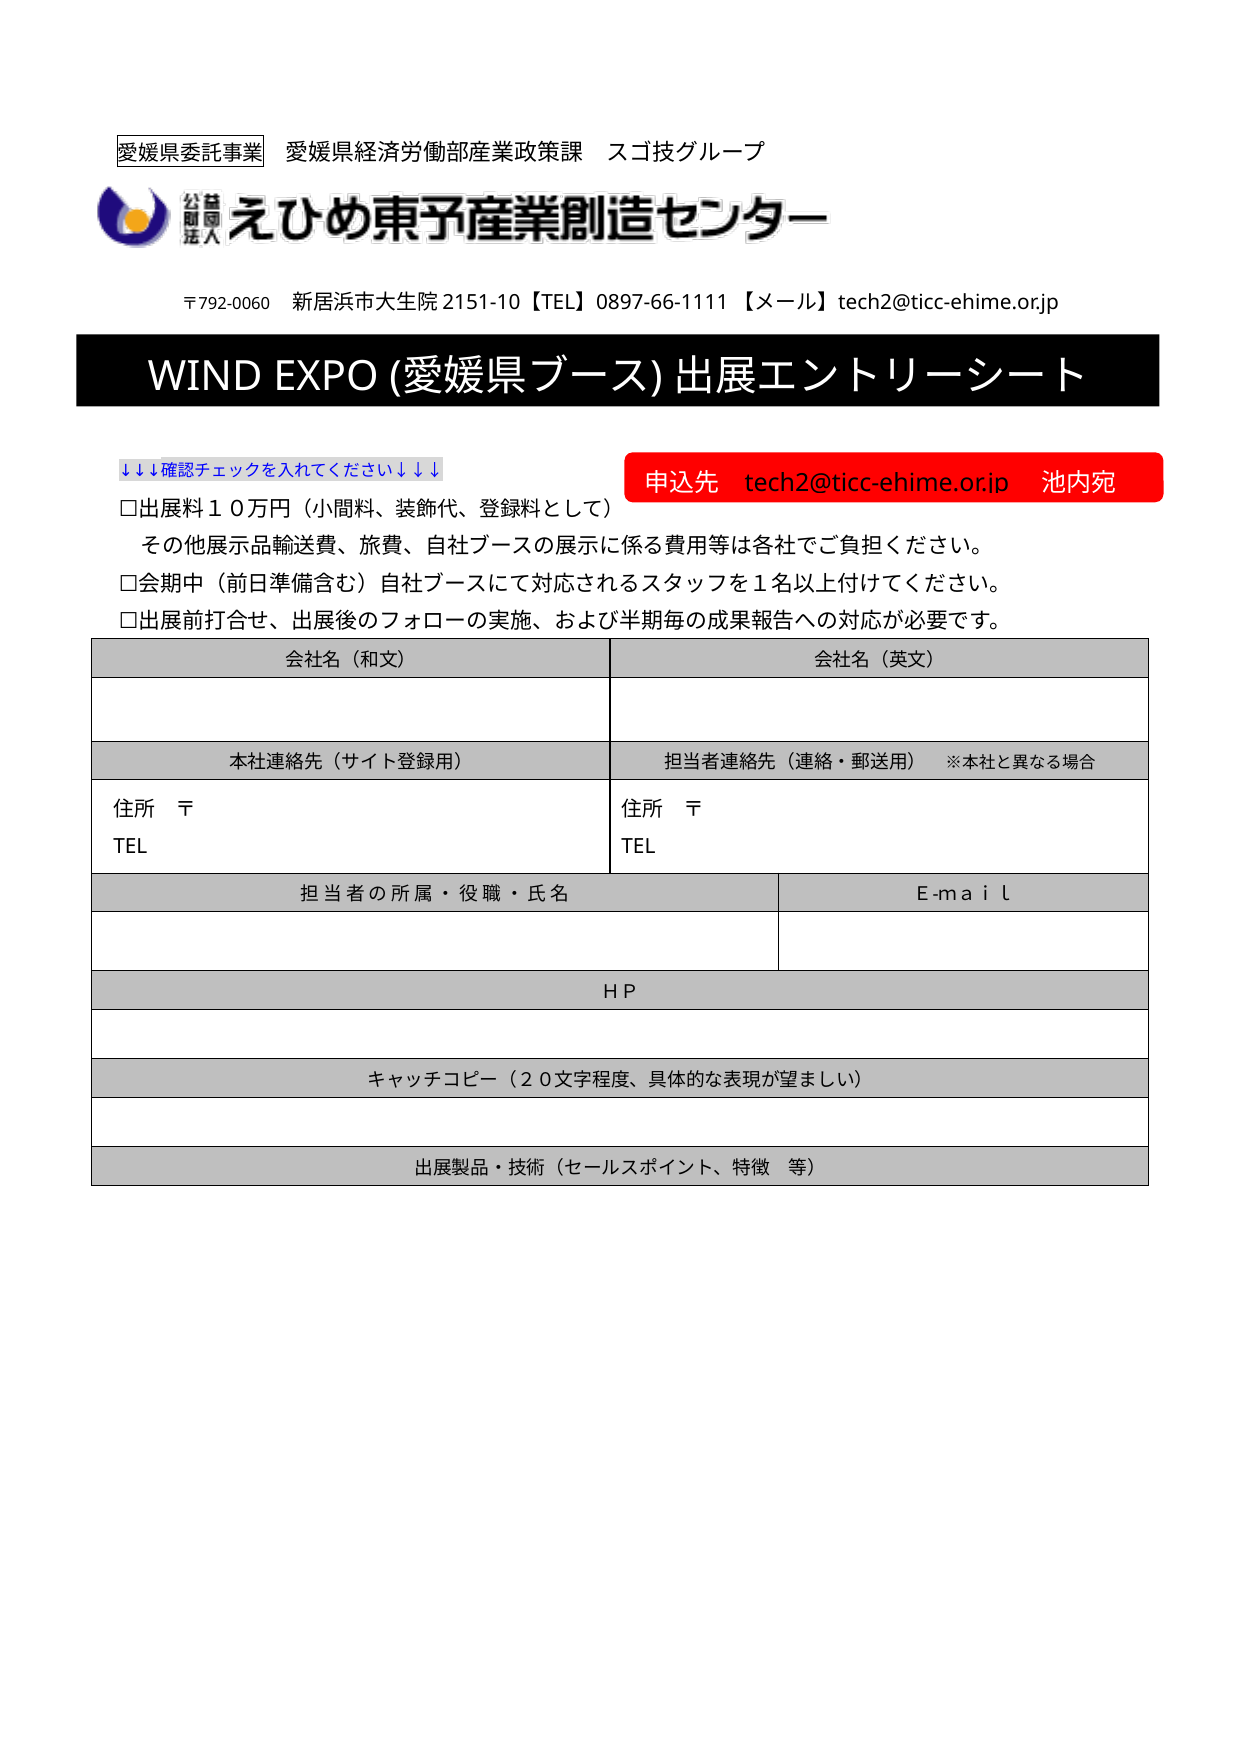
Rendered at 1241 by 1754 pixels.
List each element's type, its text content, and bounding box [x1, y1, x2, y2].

picture [96, 186, 833, 248]
table_cell [92, 678, 609, 741]
table_cell 担当者連絡先（連絡・郵送用） ※本社と異なる場合 [611, 742, 1148, 779]
text ☐出展前打合せ、出展後のフォローの実施、および半期毎の成果報告への対応が必要です。 [75, 601, 1165, 638]
table_cell [92, 912, 778, 970]
table_cell [92, 1010, 1148, 1058]
table_cell キャッチコピー（２０文字程度、具体的な表現が望ましい） [92, 1059, 1148, 1097]
table_header 会社名（英文） [611, 639, 1148, 677]
text ☐会期中（前日準備含む）自社ブースにて対応されるスタッフを１名以上付けてください。 [75, 563, 1165, 601]
text ↓↓↓確認チェックを入れてください↓↓↓ [75, 451, 1165, 488]
table_cell ＨＰ [92, 971, 1148, 1009]
text その他展示品輸送費、旅費、自社ブースの展示に係る費用等は各社でご負担ください。 [75, 526, 1165, 563]
text ☐出展料１０万円（小間料、装飾代、登録料として） [75, 488, 1165, 526]
text 〒792-0060 新居浜市大生院2151-10【TEL】0897-66-1111 【メール】tech2@ticc-ehime.or.jp [75, 282, 1165, 319]
table_cell 担当者の所属・役職・氏名 [92, 874, 778, 911]
table_cell [611, 678, 1148, 741]
table_cell 出展製品・技術（セールスポイント、特徴 等） [92, 1147, 1148, 1185]
table_cell 住所 〒 TEL [611, 780, 1148, 873]
table_cell 住所 〒 TEL [92, 780, 609, 873]
table_cell 本社連絡先（サイト登録用） [92, 742, 609, 779]
table_cell Ｅ-ｍａｉｌ [779, 874, 1148, 911]
text 愛媛県委託事業 愛媛県経済労働部産業政策課 スゴ技グループ [75, 132, 1165, 169]
table_header 会社名（和文） [92, 639, 609, 677]
table_cell [779, 912, 1148, 970]
table_cell [92, 1098, 1148, 1146]
